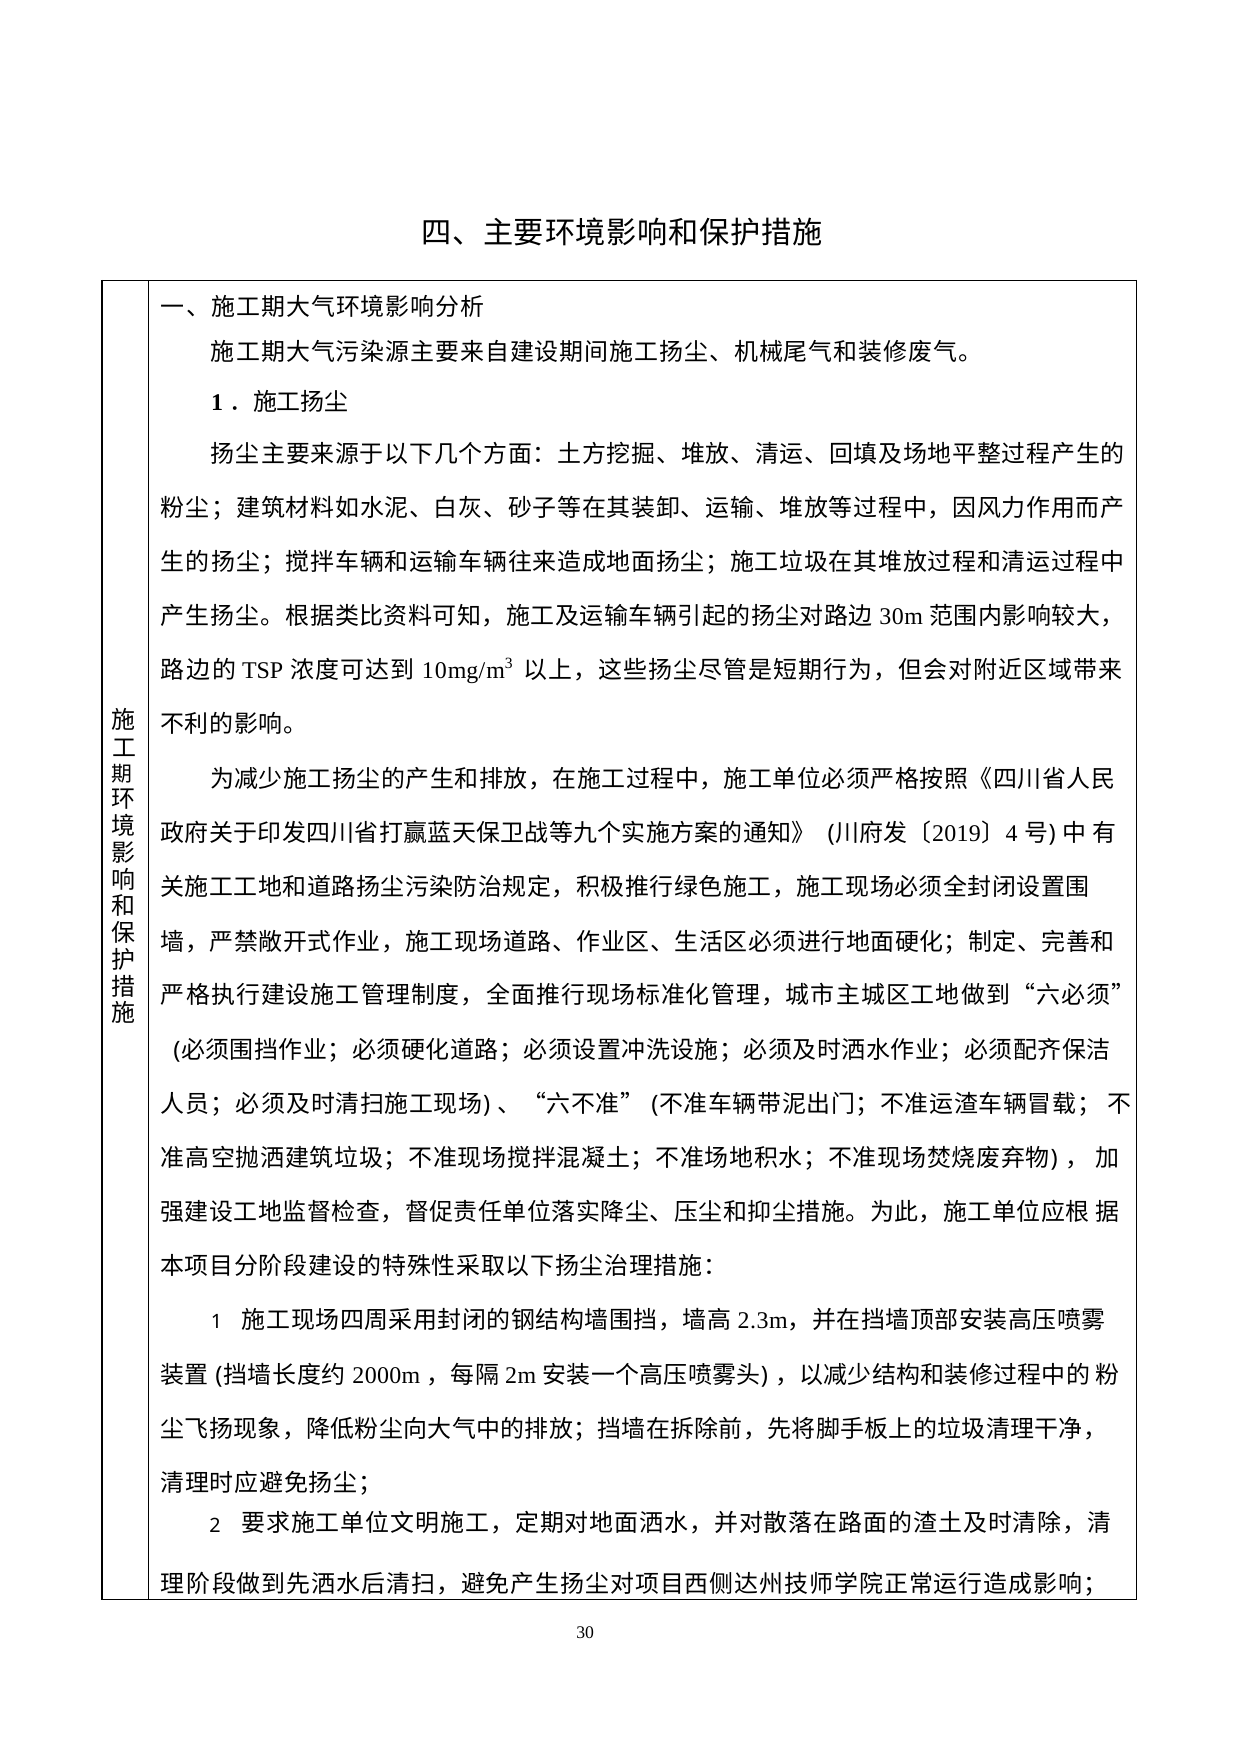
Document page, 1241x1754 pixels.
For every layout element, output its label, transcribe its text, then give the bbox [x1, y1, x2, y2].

table_header 施 工 期 环 境 影 响 和 保 护 措 施 [103, 281, 148, 1599]
text 四、主要环境影响和保护措施 [421, 211, 1138, 252]
table_header 一、施工期大气环境影响分析 施工期大气污染源主要来自建设期间施工扬尘、机械尾气和装修废气。 1 ．施工扬尘 扬尘主要来源于以下几个方面：土方挖掘、堆放、清运、回填及场地平整过程产生的 粉尘；建筑材料如水泥、白灰、砂子等在其装卸、运输、堆放等过程中，因风力作用而产 生的扬尘；搅拌车辆和运输车辆往来造成地面扬尘；施工垃圾在其堆放过程和清运过程中 产生扬尘。根据类比资料可知，施工及运输车辆引起的扬尘对路边 30m 范围内影响较大， 路边的TSP 浓度可达到 10mg/m3 以上，这些扬尘尽管是短期行为，但会对附近区域带来 不利的影响。 为减少施工扬尘的产生和排放，在施工过程中，施工单位必须严格按照《四川省人民 政府关于印发四川省打赢蓝天保卫战等九个实施方案的通知》 (川府发〔2019〕4 号) 中 有关施工工地和道路扬尘污染防治规定，积极推行绿色施工，施工现场必须全封闭设置围 墙，严禁敞开式作业，施工现场道路、作业区、生活区必须进行地面硬化；制定、完善和 严格执行建设施工管理制度，全面推行现场标准化管理，城市主城区工地做到“六必须” (必须围挡作业；必须硬化道路；必须设置冲洗设施；必须及时洒水作业；必须配齐保洁 人员；必须及时清扫施工现场) 、“六不准” (不准车辆带泥出门；不准运渣车辆冒载； 不准高空抛洒建筑垃圾；不准现场搅拌混凝土；不准场地积水；不准现场焚烧废弃物) ， 加强建设工地监督检查，督促责任单位落实降尘、压尘和抑尘措施。为此，施工单位应根 据本项目分阶段建设的特殊性采取以下扬尘治理措施： 1 施工现场四周采用封闭的钢结构墙围挡，墙高 2.3m，并在挡墙顶部安装高压喷雾 装置 (挡墙长度约 2000m ，每隔 2m 安装一个高压喷雾头) ，以减少结构和装修过程中的 粉尘飞扬现象，降低粉尘向大气中的排放；挡墙在拆除前，先将脚手板上的垃圾清理干净， 清理时应避免扬尘； 2 要求施工单位文明施工，定期对地面洒水，并对散落在路面的渣土及时清除，清 理阶段做到先洒水后清扫，避免产生扬尘对项目西侧达州技师学院正常运行造成影响； [149, 281, 1136, 1599]
